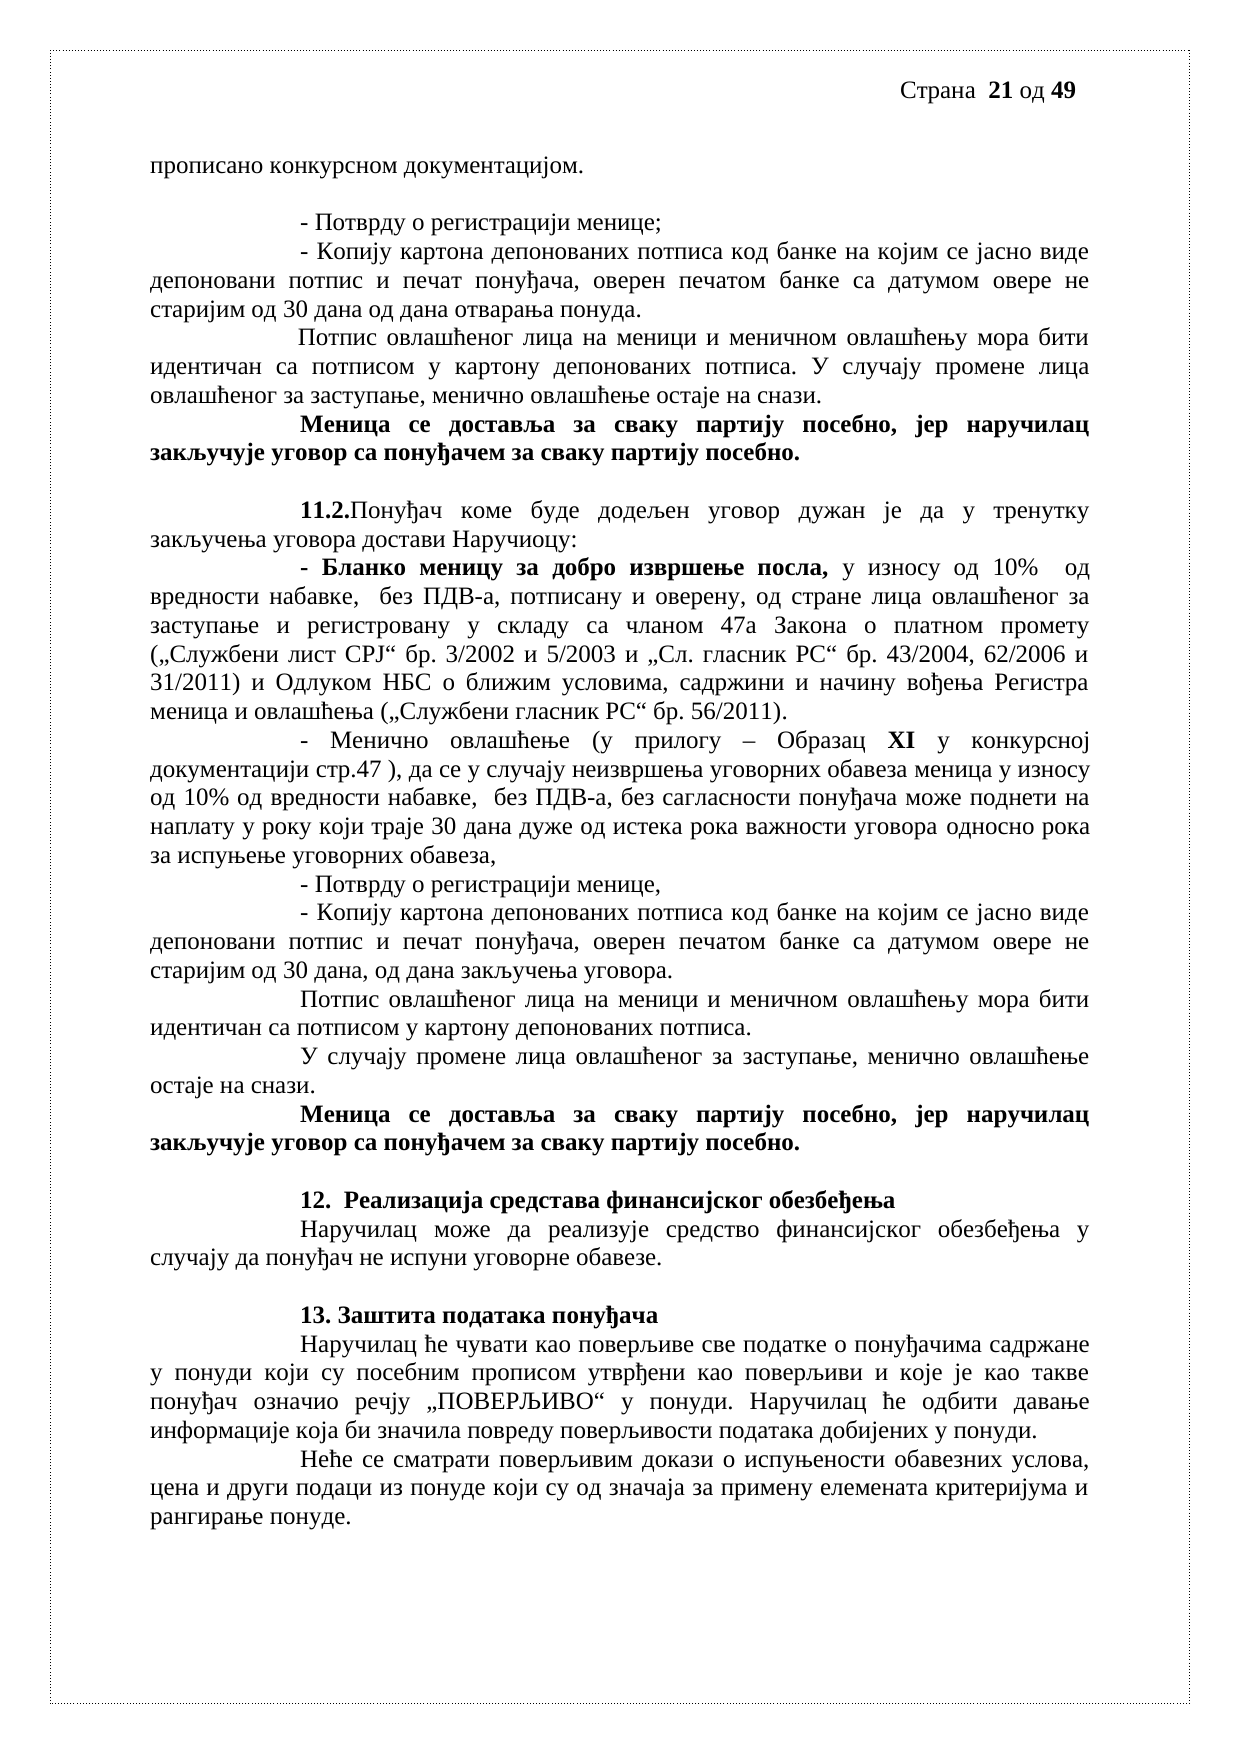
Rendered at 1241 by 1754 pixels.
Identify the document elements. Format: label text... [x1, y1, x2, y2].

text - Копију картона депонованих потписа код банке на којим се јасно виде депоновани потпис и печат понуђача, оверен печатом банке са датумом овере не старијим од 30 дана од дана отварања понуда. [150, 236, 1090, 322]
text 12. Реализација средстaва финансијског обезбеђењa [150, 1185, 1090, 1214]
text - Потврду о регистрацији менице, [150, 869, 1090, 897]
text Меница се доставља за сваку партију посебно, јер наручилац закључује уговор са понуђачем за сваку партију посебно. [150, 1099, 1090, 1156]
text - Копију картона депонованих потписа код банке на којим се јасно виде депоновани потпис и печат понуђача, оверен печатом банке са датумом овере не старијим од 30 дана, од дана закључења уговора. [150, 897, 1090, 984]
text Потпис овлашћеног лица на меници и меничном овлашћењу мора бити идентичан са потписом у картону депонованих потписа. [150, 984, 1090, 1041]
text Потпис овлашћеног лица на меници и меничном овлашћењу мора бити идентичан са потписом у картону депонованих потписа. У случају промене лица овлашћеног за заступање, менично овлашћење остаје на снази. [150, 322, 1090, 409]
text Наручилац може да реализује средство финансијског обезбеђења у случају да понуђач не испуни уговорне обавезе. [150, 1214, 1090, 1271]
text Неће се сматрати поверљивим докази о испуњености обавезних услова, цена и други подаци из понуде који су од значаја за примену елемената критеријума и рангирање понуде. [150, 1444, 1090, 1530]
text - Потврду о регистрацији менице; [150, 207, 1090, 236]
text У случају промене лица овлашћеног за заступање, менично овлашћење остаје на снази. [150, 1041, 1090, 1099]
text Меница се доставља за сваку партију посебно, јер наручилац закључује уговор са понуђачем за сваку партију посебно. [150, 409, 1090, 466]
text - Mенично овлашћење (у прилогу – Образац XI у конкурсној документацији стр.47 ), да се у случају неизвршења уговорних обавеза меницa у износу од 10% од вредности набавке, без ПДВ-а, без сагласности понуђача може поднети на наплату у року који траје 30 дана дуже од истека рока важности уговора односно рока за испуњење уговорних обавеза, [150, 725, 1090, 869]
text - Бланко меницу за добро извршење посла, у износу од 10% од вредности набавке, без ПДВ-а, потписану и оверену, од стране лица овлашћеног за заступање и регистровану у складу са чланом 47а Закона о платном промету („Службени лист СРЈ“ бр. 3/2002 и 5/2003 и „Сл. гласник РС“ бр. 43/2004, 62/2006 и 31/2011) и Одлуком НБС о ближим условима, садржини и начину вођења Регистра меница и овлашћења („Службени гласник РС“ бр. 56/2011). [150, 552, 1090, 725]
text 13. Заштита података понуђача [150, 1300, 1090, 1329]
text Наручилац ће чувати као поверљиве све податке о понуђачима садржане у понуди који су посебним прописом утврђени као поверљиви и које је као такве понуђач означио речју „ПОВЕРЉИВО“ у понуди. Наручилац ће одбити давање информације која би значила повреду поверљивости података добијених у понуди. [150, 1329, 1090, 1444]
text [150, 150, 1090, 179]
text 11.2.Понуђач коме буде додељен уговор дужан је да у тренутку закључења уговора достави Наручиоцу: [150, 495, 1090, 552]
